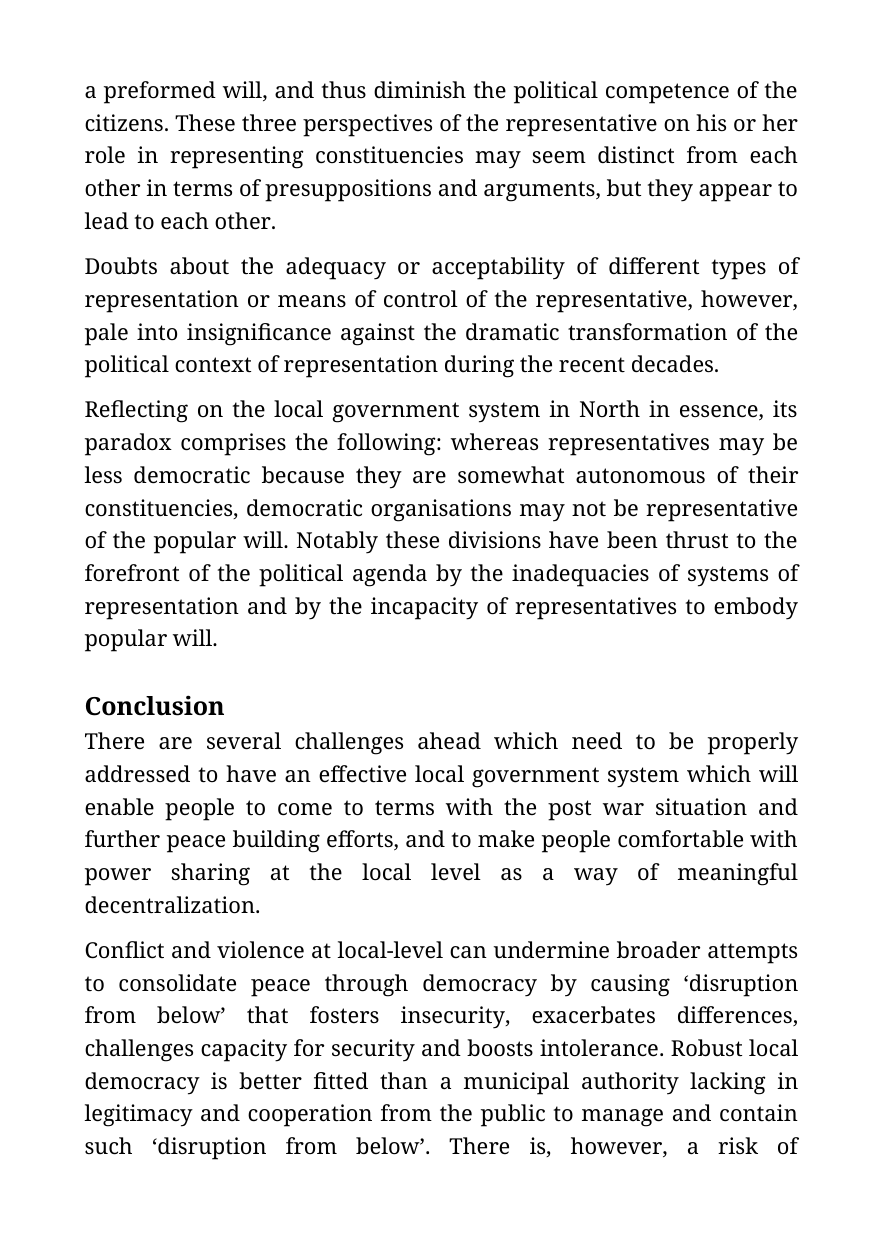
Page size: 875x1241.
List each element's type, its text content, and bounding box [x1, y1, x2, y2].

text Reflecting on the local government system in North in essence, its paradox comprises the following: whereas representatives may be less democratic because they are somewhat autonomous of their constituencies, democratic organisations may not be representative of the popular will. Notably these divisions have been thrust to the forefront of the political agenda by the inadequacies of systems of representation and by the incapacity of representatives to embody popular will. [84, 394, 799, 653]
text There are several challenges ahead which need to be properly addressed to have an effective local government system which will enable people to come to terms with the post war situation and further peace building efforts, and to make people comfortable with power sharing at the local level as a way of meaningful decentralization. [84, 726, 799, 919]
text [84, 935, 799, 1161]
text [84, 75, 799, 236]
text Conclusion [84, 689, 799, 723]
text Doubts about the adequacy or acceptability of different types of representation or means of control of the representative, however, pale into insignificance against the dramatic transformation of the political context of representation during the recent decades. [84, 251, 799, 379]
